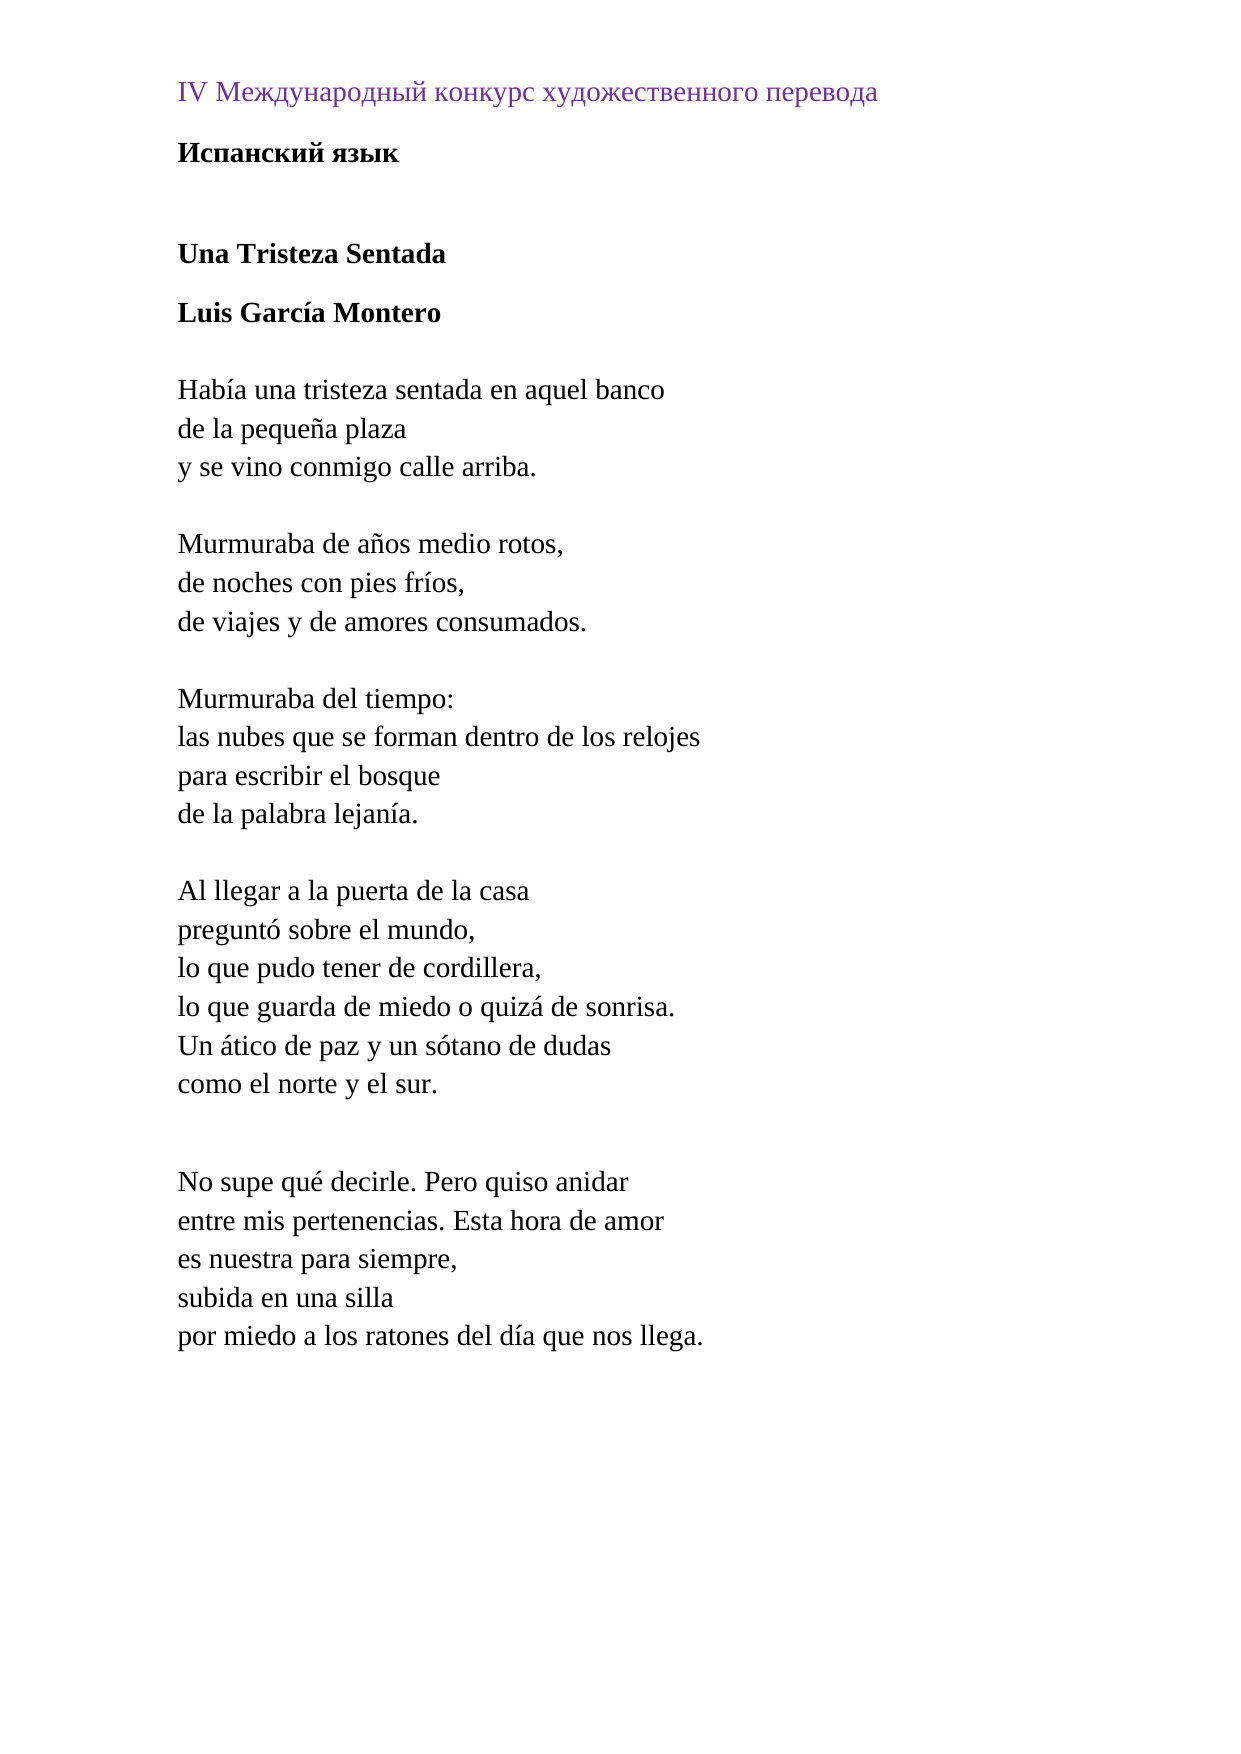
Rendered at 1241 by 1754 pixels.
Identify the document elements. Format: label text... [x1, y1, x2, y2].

text de noches con pies fríos, [177, 565, 1152, 599]
text subida en una silla [177, 1280, 1152, 1313]
text Al llegar a la puerta de la casa [177, 873, 1152, 907]
text como el norte y el sur. [177, 1066, 1152, 1100]
text lo que guarda de miedo o quizá de sonrisa. [177, 989, 1152, 1023]
text y se vino conmigo calle arriba. [177, 449, 1152, 483]
text preguntó sobre el mundo, [177, 912, 1152, 946]
text Un ático de paz y un sótano de dudas [177, 1028, 1152, 1061]
text Murmuraba del tiempo: [177, 681, 1152, 714]
text las nubes que se forman dentro de los relojes [177, 719, 1152, 753]
text de la palabra lejanía. [177, 796, 1152, 830]
text por miedo a los ratones del día que nos llega. [177, 1318, 1152, 1352]
text Испанский язык [177, 135, 1152, 169]
text de viajes y de amores consumados. [177, 604, 1152, 637]
text es nuestra para siempre, [177, 1241, 1152, 1275]
text lo que pudo tener de cordillera, [177, 951, 1152, 984]
text No supe qué decirle. Pero quiso anidar [177, 1164, 1152, 1198]
text entre mis pertenencias. Esta hora de amor [177, 1203, 1152, 1236]
text Una Tristeza Sentada [177, 236, 1152, 269]
text para escribir el bosque [177, 758, 1152, 791]
text Murmuraba de años medio rotos, [177, 527, 1152, 560]
text Luis García Montero Había una tristeza sentada en aquel banco [177, 295, 1152, 406]
text de la pequeña plaza [177, 411, 1152, 444]
